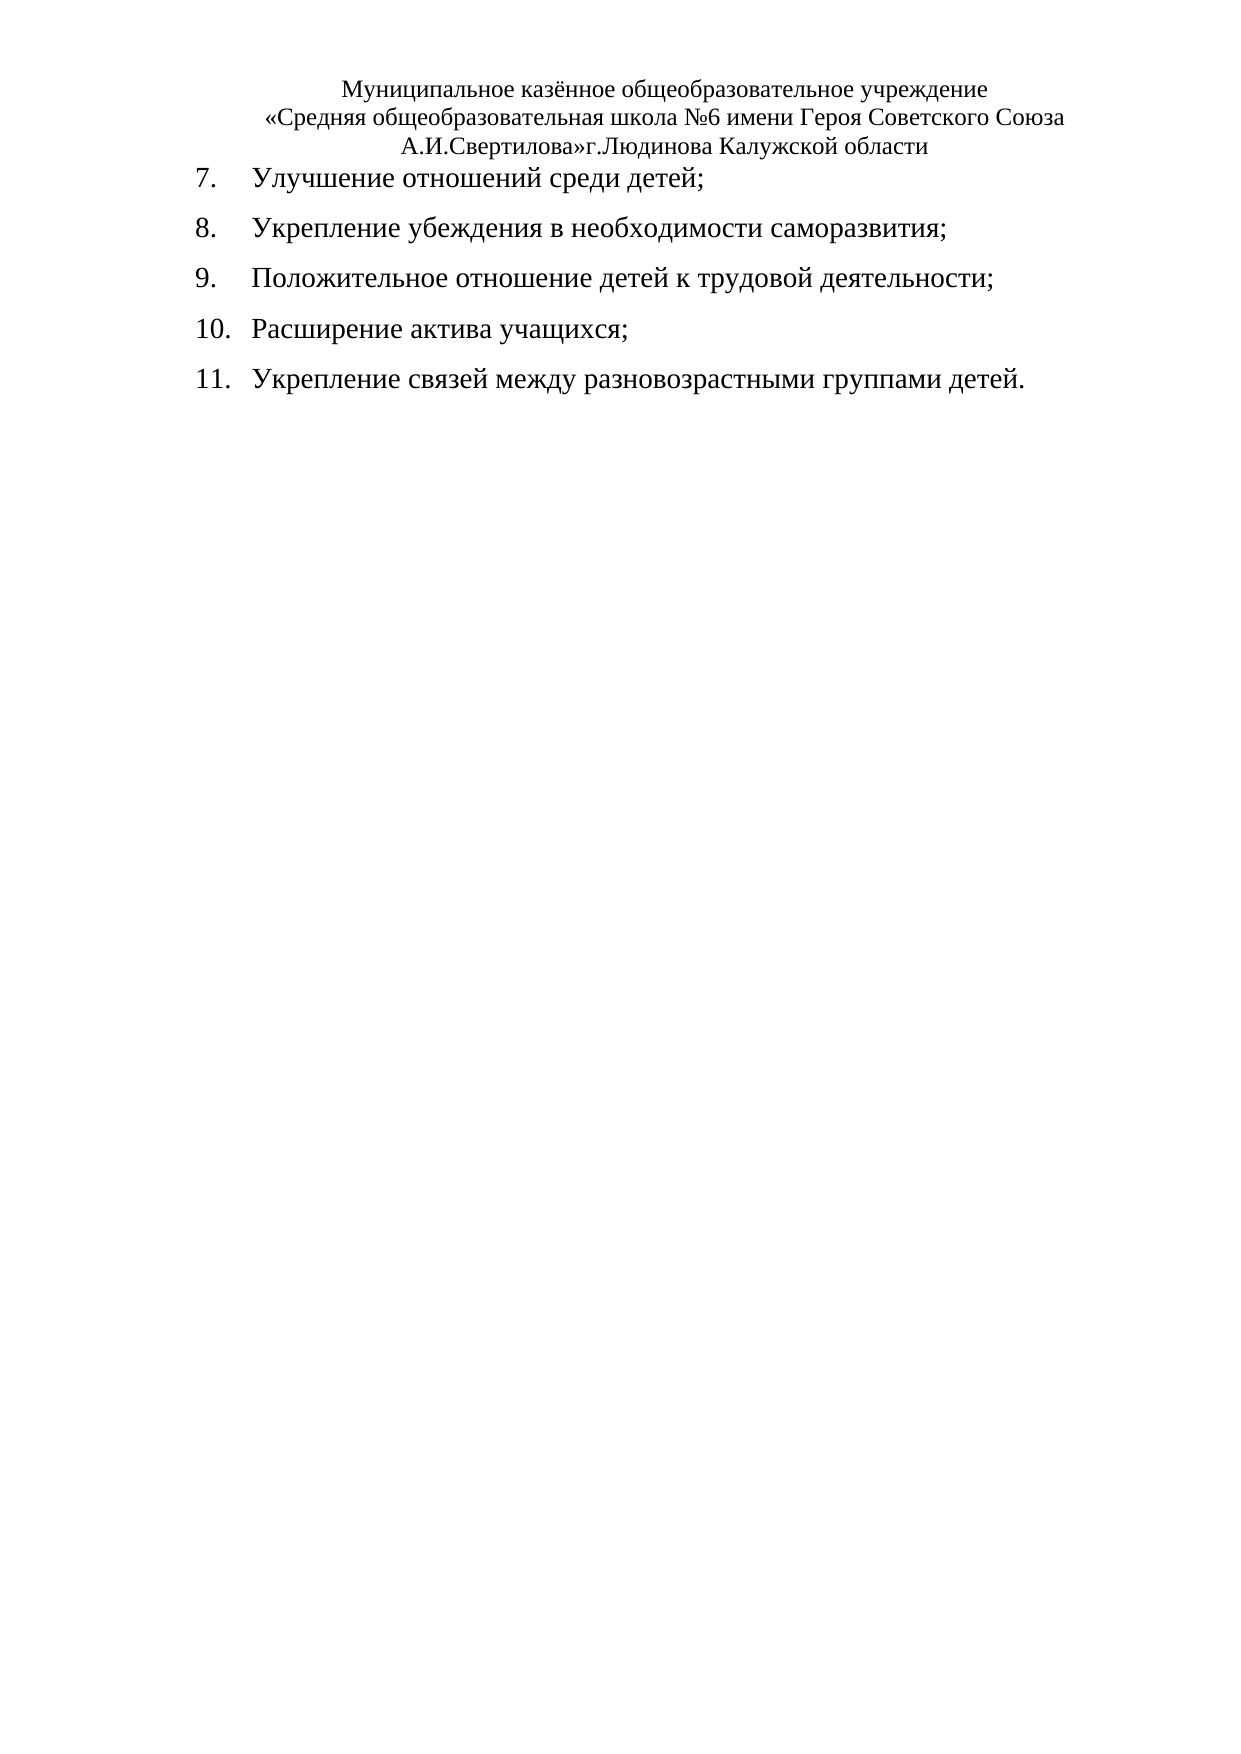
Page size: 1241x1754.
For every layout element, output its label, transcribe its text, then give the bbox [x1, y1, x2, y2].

list Положительное отношение детей к трудовой деятельности; [189, 261, 1152, 294]
list Укрепление убеждения в необходимости саморазвития; [189, 210, 1152, 244]
list Укрепление связей между разновозрастными группами детей. [189, 361, 1152, 395]
list Улучшение отношений среди детей; [189, 160, 1152, 193]
list Расширение актива учащихся; [189, 311, 1152, 344]
